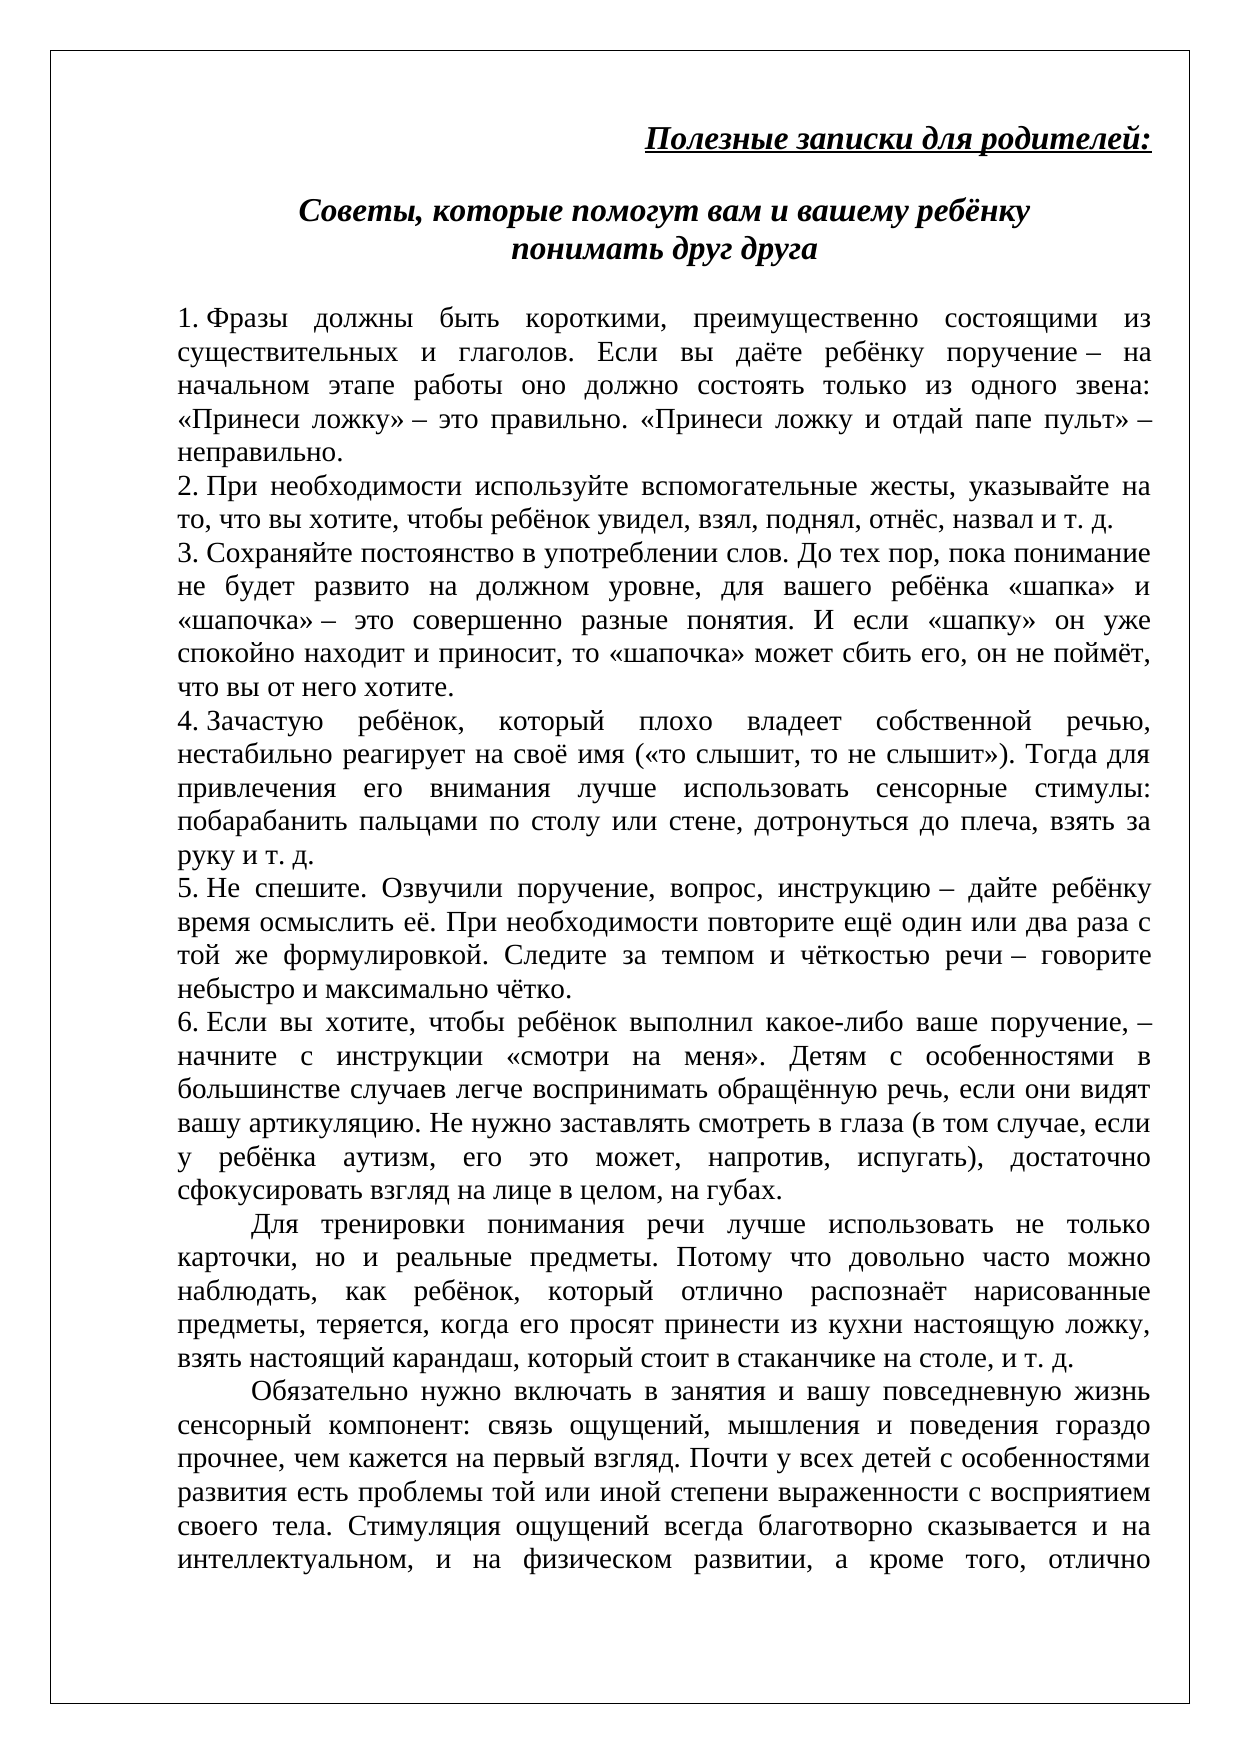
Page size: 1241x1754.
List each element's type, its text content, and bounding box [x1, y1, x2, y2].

text Для тренировки понимания речи лучше использовать не только карточки, но и реальные предметы. Потому что довольно часто можно наблюдать, как ребёнок, который отлично распознаёт нарисованные предметы, теряется, когда его просят принести из кухни настоящую ложку, взять настоящий карандаш, который стоит в стаканчике на столе, и т. д. [177, 1206, 1152, 1373]
text 6. Если вы хотите, чтобы ребёнок выполнил какое-либо ваше поручение, – начните с инструкции «смотри на меня». Детям с особенностями в большинстве случаев легче воспринимать обращённую речь, если они видят вашу артикуляцию. Не нужно заставлять смотреть в глаза (в том случае, если у ребёнка аутизм, его это может, напротив, испугать), достаточно сфокусировать взгляд на лице в целом, на губах. [177, 1004, 1152, 1206]
text 2. При необходимости используйте вспомогательные жесты, указывайте на то, что вы хотите, чтобы ребёнок увидел, взял, поднял, отнёс, назвал и т. д. [177, 468, 1152, 535]
text Полезные записки для родителей: [177, 118, 1152, 156]
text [177, 1373, 1152, 1575]
text понимать друг друга [177, 228, 1152, 267]
text Советы, которые помогут вам и вашему ребёнку [177, 190, 1152, 228]
text 3. Сохраняйте постоянство в употреблении слов. До тех пор, пока понимание не будет развито на должном уровне, для вашего ребёнка «шапка» и «шапочка» – это совершенно разные понятия. И если «шапку» он уже спокойно находит и приносит, то «шапочка» может сбить его, он не поймёт, что вы от него хотите. [177, 535, 1152, 703]
text 5. Не спешите. Озвучили поручение, вопрос, инструкцию – дайте ребёнку время осмыслить её. При необходимости повторите ещё один или два раза с той же формулировкой. Следите за темпом и чёткостью речи – говорите небыстро и максимально чётко. [177, 870, 1152, 1004]
text 4. Зачастую ребёнок, который плохо владеет собственной речью, нестабильно реагирует на своё имя («то слышит, то не слышит»). Тогда для привлечения его внимания лучше использовать сенсорные стимулы: побарабанить пальцами по столу или стене, дотронуться до плеча, взять за руку и т. д. [177, 703, 1152, 870]
text 1. Фразы должны быть короткими, преимущественно состоящими из существительных и глаголов. Если вы даёте ребёнку поручение – на начальном этапе работы оно должно состоять только из одного звена: «Принеси ложку» – это правильно. «Принеси ложку и отдай папе пульт» – неправильно. [177, 300, 1152, 468]
